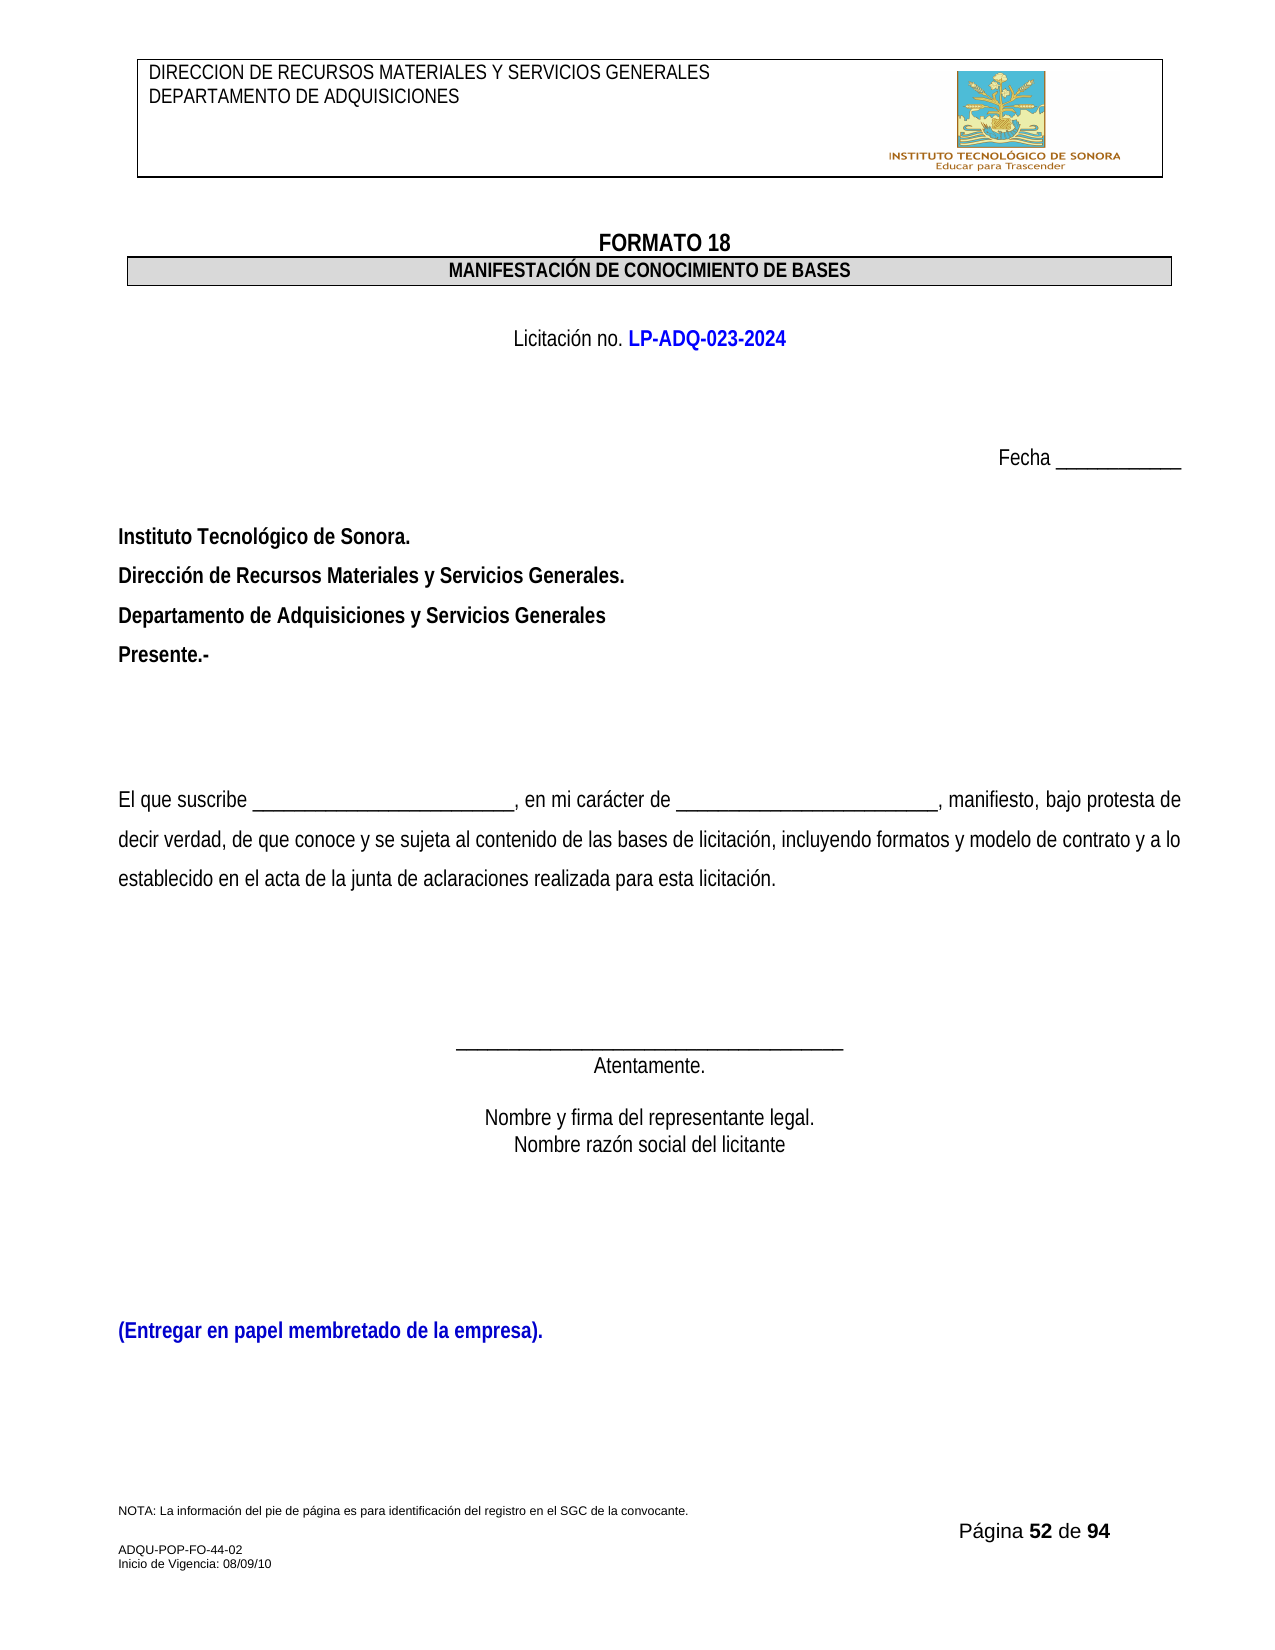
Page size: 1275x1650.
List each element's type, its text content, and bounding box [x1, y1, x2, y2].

title Atentamente. [118, 1052, 1181, 1078]
text Nombre razón social del licitante [118, 1131, 1181, 1157]
title Nombre y firma del representante legal. [118, 1104, 1181, 1131]
text Instituto Tecnológico de Sonora. [118, 523, 1181, 549]
title Presente.- [118, 641, 1181, 668]
text Dirección de Recursos Materiales y Servicios Generales. [118, 562, 1181, 589]
picture [889, 71, 1121, 171]
text FORMATO 18 [118, 228, 1181, 256]
title Departamento de Adquisiciones y Servicios Generales [118, 602, 1181, 628]
text El que suscribe _________________________, en mi carácter de _________________________, manifiesto, bajo protesta de decir verdad, de que conoce y se sujeta al contenido de las bases de licitación, incluyendo formatos y modelo de contrato y a lo establecido en el acta de la junta de aclaraciones realizada para esta licitación. [118, 786, 1181, 891]
text Fecha ____________ [118, 444, 1181, 470]
text (Entregar en papel membretado de la empresa). [118, 1317, 1181, 1343]
text _____________________________________ [118, 1025, 1181, 1052]
text Licitación no. LP-ADQ-023-2024 [118, 325, 1181, 352]
table_header MANIFESTACIÓN DE CONOCIMIENTO DE BASES [128, 258, 1171, 285]
